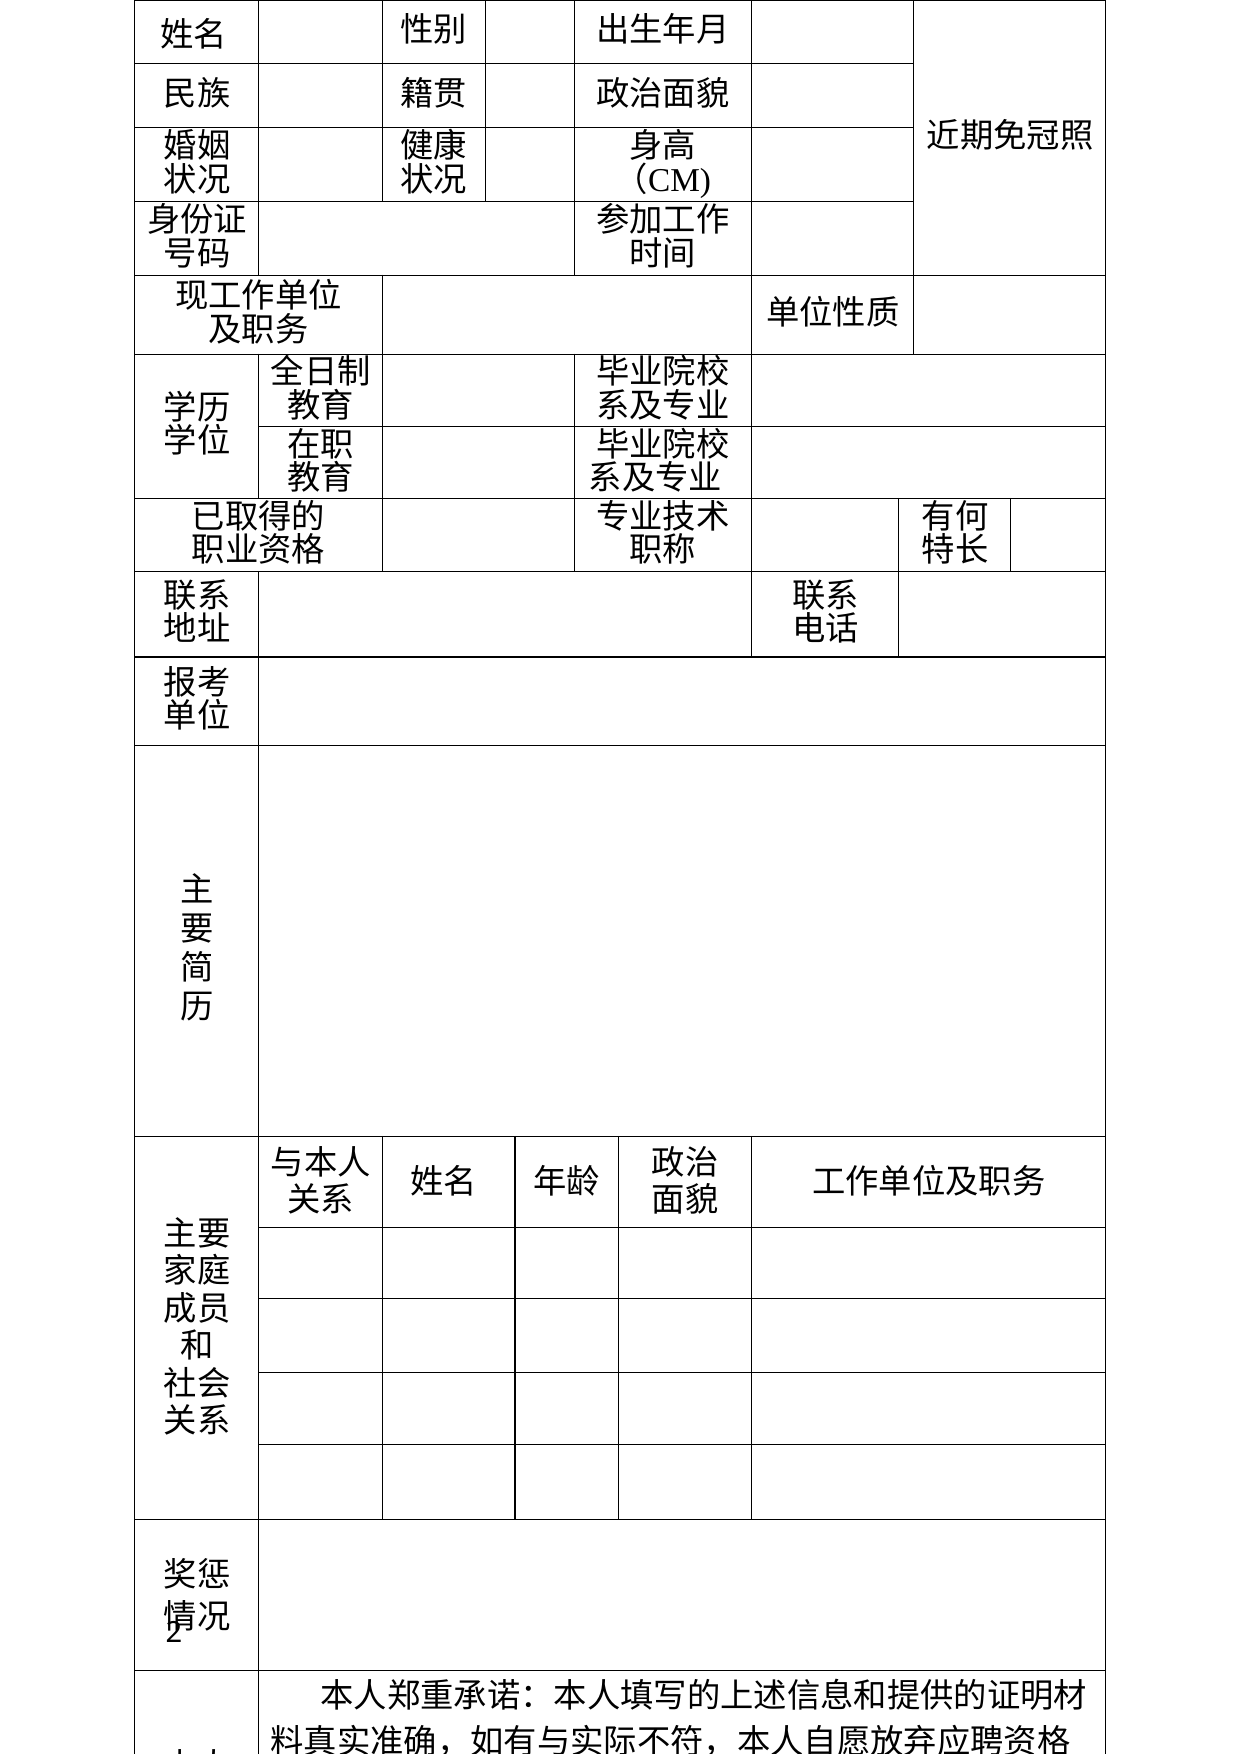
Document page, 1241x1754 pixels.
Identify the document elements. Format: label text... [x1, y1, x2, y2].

table_cell [259, 1228, 382, 1298]
table_cell [752, 427, 1105, 498]
table_cell [752, 202, 913, 274]
table_cell [383, 427, 574, 498]
table_cell 与本人 关系 [259, 1137, 382, 1227]
table_cell [899, 572, 1105, 656]
table_cell [259, 1520, 1105, 1670]
table_cell 政治 面貌 [619, 1137, 751, 1227]
table_cell [259, 1445, 382, 1519]
table_cell 已取得的 职业资格 [135, 499, 382, 571]
table_cell [383, 1228, 514, 1298]
table_cell [914, 276, 1105, 353]
table_cell [383, 1299, 514, 1372]
table_cell [752, 1373, 1105, 1444]
table_cell [752, 499, 898, 571]
table_cell [619, 1445, 751, 1519]
table_cell 本人 承诺 [135, 1671, 258, 1754]
table_cell 奖惩 情况 [135, 1520, 258, 1670]
table_cell [619, 1373, 751, 1444]
table_cell [259, 64, 382, 127]
table_header [486, 1, 574, 63]
table_cell 联系 电话 [752, 572, 898, 656]
table_cell [259, 1299, 382, 1372]
table_header 近期免冠照 [914, 1, 1105, 274]
table_cell [383, 276, 751, 353]
table_cell [1011, 499, 1105, 571]
table_cell [752, 1445, 1105, 1519]
table_cell [516, 1228, 618, 1298]
table_cell [259, 1373, 382, 1444]
table_cell [383, 499, 574, 571]
table_cell 专业技术 职称 [575, 499, 751, 571]
table_cell 全日制 教育 [259, 355, 382, 426]
table_cell 现工作单位 及职务 [135, 276, 382, 353]
table_cell 健康 状况 [383, 128, 485, 201]
table_cell 年龄 [516, 1137, 618, 1227]
table_cell [752, 1299, 1105, 1372]
table_cell [516, 1373, 618, 1444]
table_cell [383, 1445, 514, 1519]
table_cell 毕业院校系及专业 [575, 355, 751, 426]
table_cell [259, 128, 382, 201]
table_cell 学历 学位 [135, 355, 258, 498]
table_cell [486, 64, 574, 127]
table_cell 联系 地址 [135, 572, 258, 656]
table_cell 身份证号码 [135, 202, 258, 274]
table_cell 主要 家庭 成员 和 社会 关系 [135, 1137, 258, 1519]
table_cell 身高（CM) [575, 128, 751, 201]
table_cell [752, 64, 913, 127]
table_cell [752, 355, 1105, 426]
table_cell [486, 128, 574, 201]
table_cell [259, 572, 751, 656]
table_cell [516, 1445, 618, 1519]
table_cell 参加工作时间 [575, 202, 751, 274]
table_cell 有何 特长 [899, 499, 1010, 571]
table_header [752, 1, 913, 63]
table_cell [383, 1373, 514, 1444]
table_cell 单位性质 [752, 276, 913, 353]
table_cell 本人郑重承诺：本人填写的上述信息和提供的证明材料真实准确，如有与实际不符，本人自愿放弃应聘资格并承担相应责任。 报名人（签字）： 年 月 日 [259, 1671, 1105, 1754]
table_header [259, 1, 382, 63]
table_cell 毕业院校 系及专业 [575, 427, 751, 498]
table_cell [259, 746, 1105, 1136]
table_cell 姓名 [383, 1137, 514, 1227]
table_cell [752, 128, 913, 201]
table_cell 主要简历 [135, 746, 258, 1136]
table_cell [619, 1299, 751, 1372]
table_cell 民族 [135, 64, 258, 127]
table_cell [383, 355, 574, 426]
table_header 姓名 [135, 1, 258, 63]
table_cell 婚姻 状况 [135, 128, 258, 201]
table_cell 报考 单位 [135, 658, 258, 745]
table_cell 政治面貌 [575, 64, 751, 127]
table_cell 在职 教育 [259, 427, 382, 498]
table_cell [259, 202, 574, 274]
table_cell 籍贯 [383, 64, 485, 127]
table_cell [259, 658, 1105, 745]
table_header 性别 [383, 1, 485, 63]
table_cell [752, 1228, 1105, 1298]
table_cell [619, 1228, 751, 1298]
table_header 出生年月 [575, 1, 751, 63]
table_cell 工作单位及职务 [752, 1137, 1105, 1227]
table_cell [516, 1299, 618, 1372]
